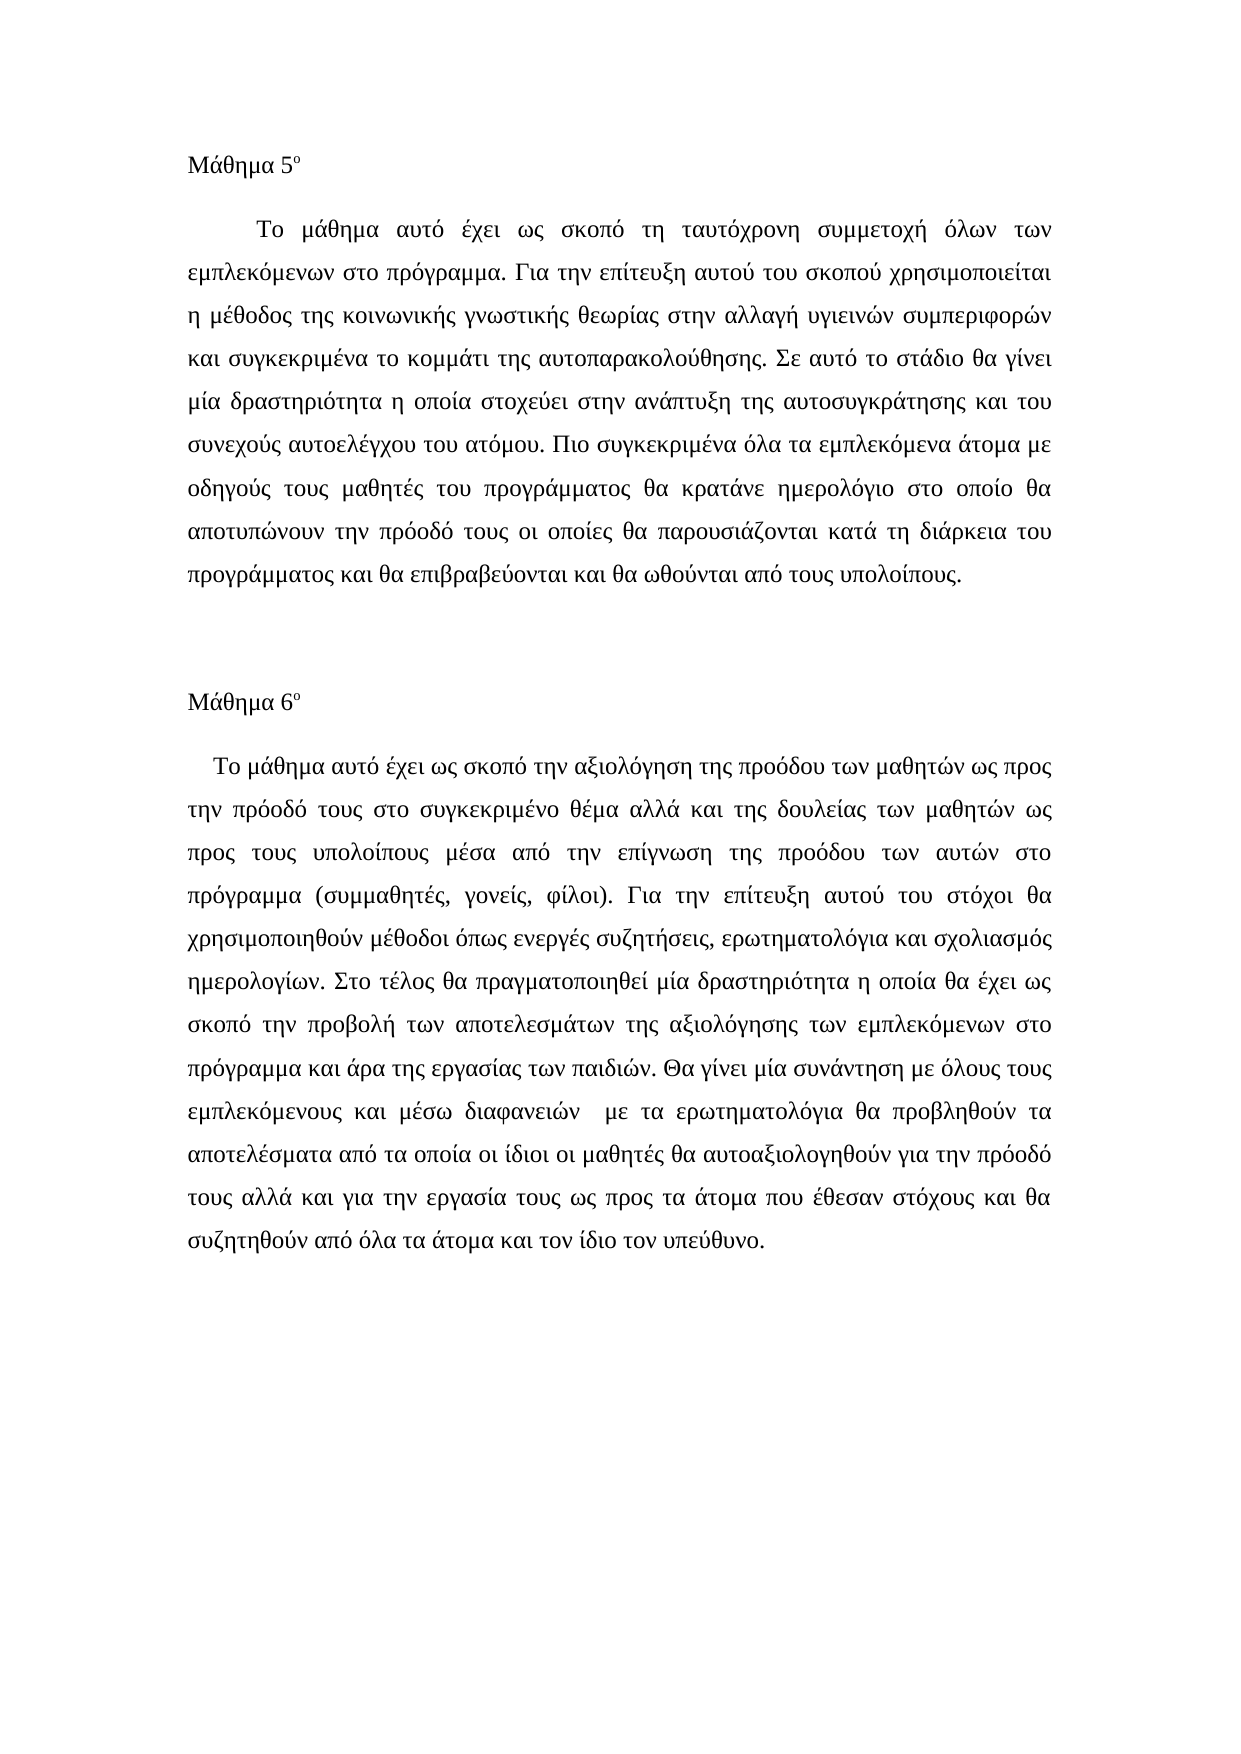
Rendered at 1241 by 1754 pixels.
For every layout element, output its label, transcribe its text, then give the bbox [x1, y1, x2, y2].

text Το μάθημα αυτό έχει ως σκοπό τη ταυτόχρονη συμμετοχή όλων των εμπλεκόμενων στο πρόγραμμα. Για την επίτευξη αυτού του σκοπού χρησιμοποιείται η μέθοδος της κοινωνικής γνωστικής θεωρίας στην αλλαγή υγιεινών συμπεριφορών και συγκεκριμένα το κομμάτι της αυτοπαρακολούθησης. Σε αυτό το στάδιο θα γίνει μία δραστηριότητα η οποία στοχεύει στην ανάπτυξη της αυτοσυγκράτησης και του συνεχούς αυτοελέγχου του ατόμου. Πιο συγκεκριμένα όλα τα εμπλεκόμενα άτομα με οδηγούς τους μαθητές του προγράμματος θα κρατάνε ημερολόγιο στο οποίο θα αποτυπώνουν την πρόοδό τους οι οποίες θα παρουσιάζονται κατά τη διάρκεια του προγράμματος και θα επιβραβεύονται και θα ωθούνται από τους υπολοίπους. [187, 214, 1053, 588]
text Το μάθημα αυτό έχει ως σκοπό την αξιολόγηση της προόδου των μαθητών ως προς την πρόοδό τους στο συγκεκριμένο θέμα αλλά και της δουλείας των μαθητών ως προς τους υπολοίπους μέσα από την επίγνωση της προόδου των αυτών στο πρόγραμμα (συμμαθητές, γονείς, φίλοι). Για την επίτευξη αυτού του στόχοι θα χρησιμοποιηθούν μέθοδοι όπως ενεργές συζητήσεις, ερωτηματολόγια και σχολιασμός ημερολογίων. Στο τέλος θα πραγματοποιηθεί μία δραστηριότητα η οποία θα έχει ως σκοπό την προβολή των αποτελεσμάτων της αξιολόγησης των εμπλεκόμενων στο πρόγραμμα και άρα της εργασίας των παιδιών. Θα γίνει μία συνάντηση με όλους τους εμπλεκόμενους και μέσω διαφανειών με τα ερωτηματολόγια θα προβληθούν τα αποτελέσματα από τα οποία οι ίδιοι οι μαθητές θα αυτοαξιολογηθούν για την πρόοδό τους αλλά και για την εργασία τους ως προς τα άτομα που έθεσαν στόχους και θα συζητηθούν από όλα τα άτομα και τον ίδιο τον υπεύθυνο. [187, 751, 1053, 1254]
text Μάθημα 5ο [187, 150, 1053, 179]
text Μάθημα 6ο [187, 687, 1053, 716]
